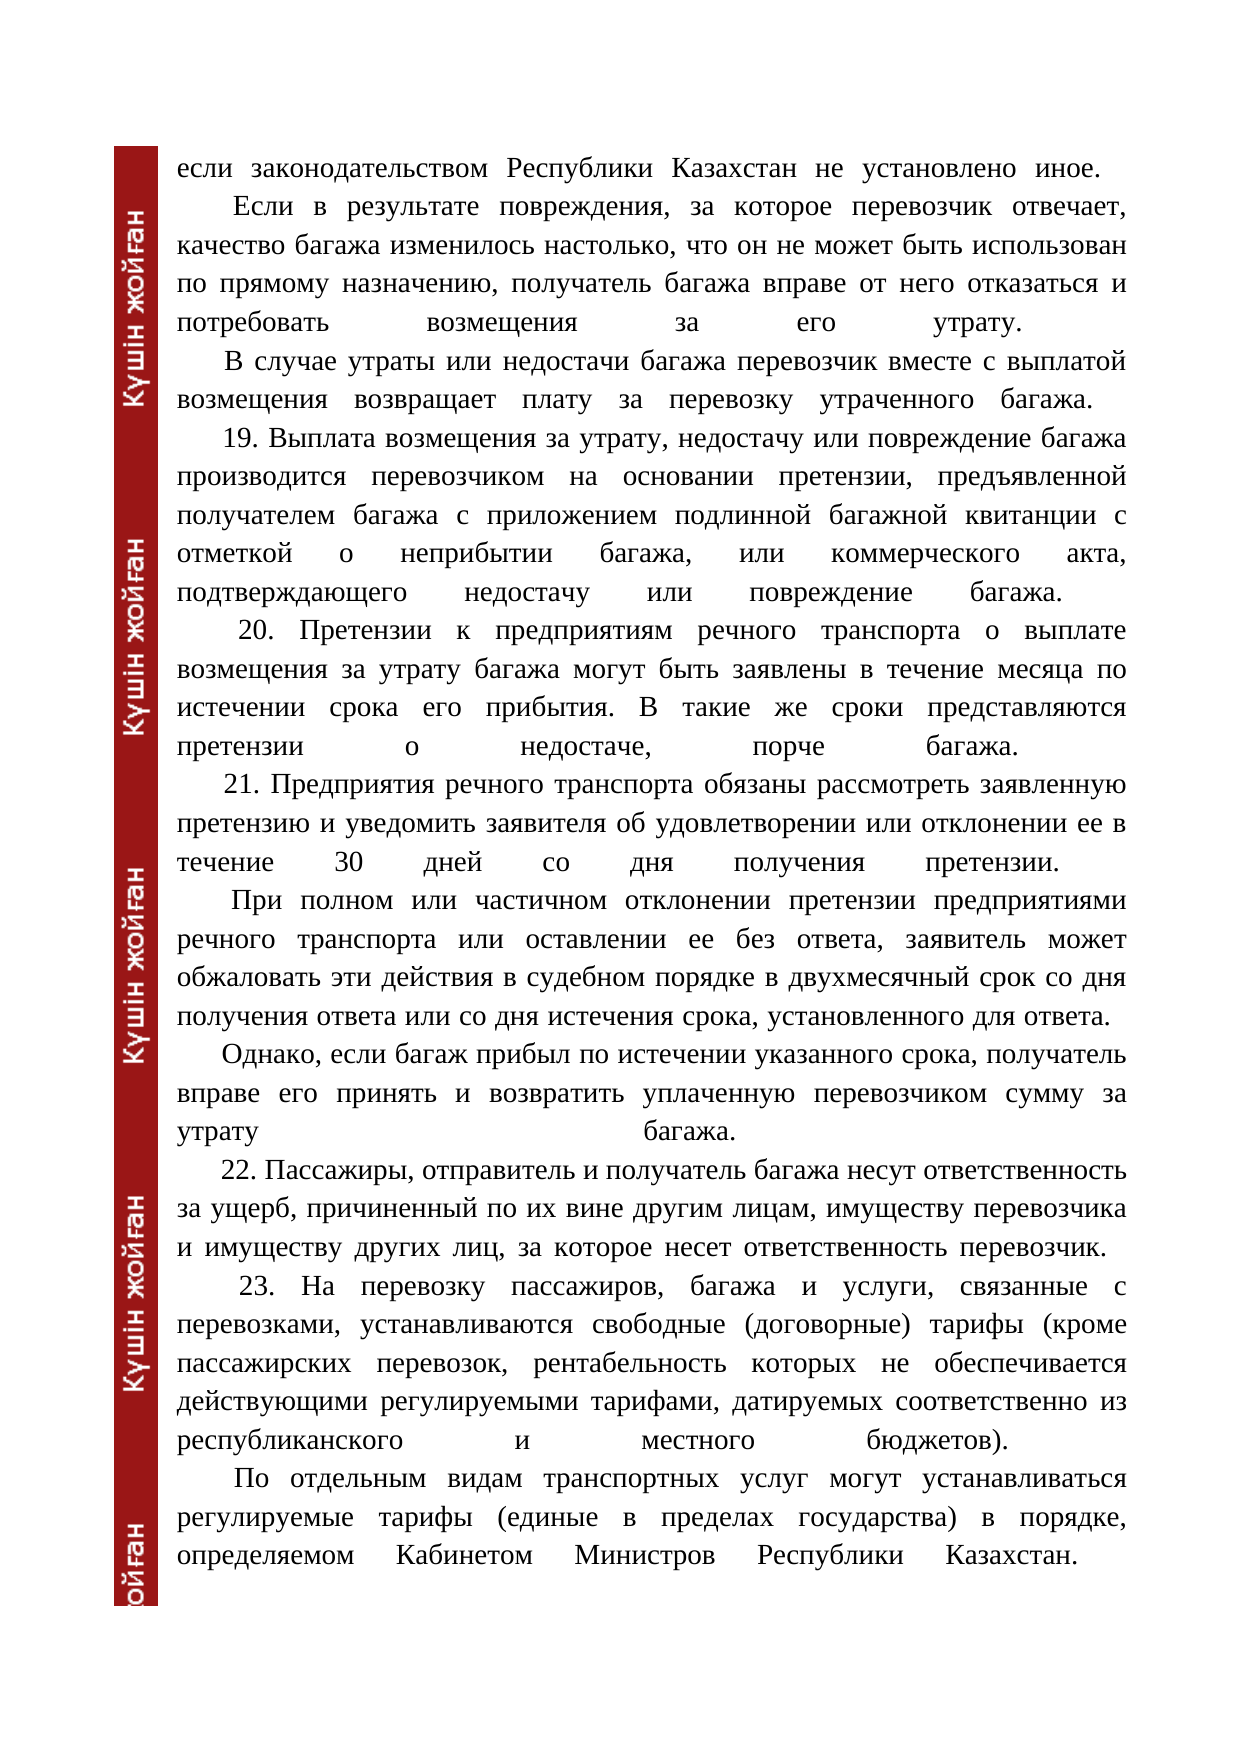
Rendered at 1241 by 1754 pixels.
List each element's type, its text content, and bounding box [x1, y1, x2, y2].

picture [114, 1571, 158, 1606]
picture [114, 146, 158, 150]
